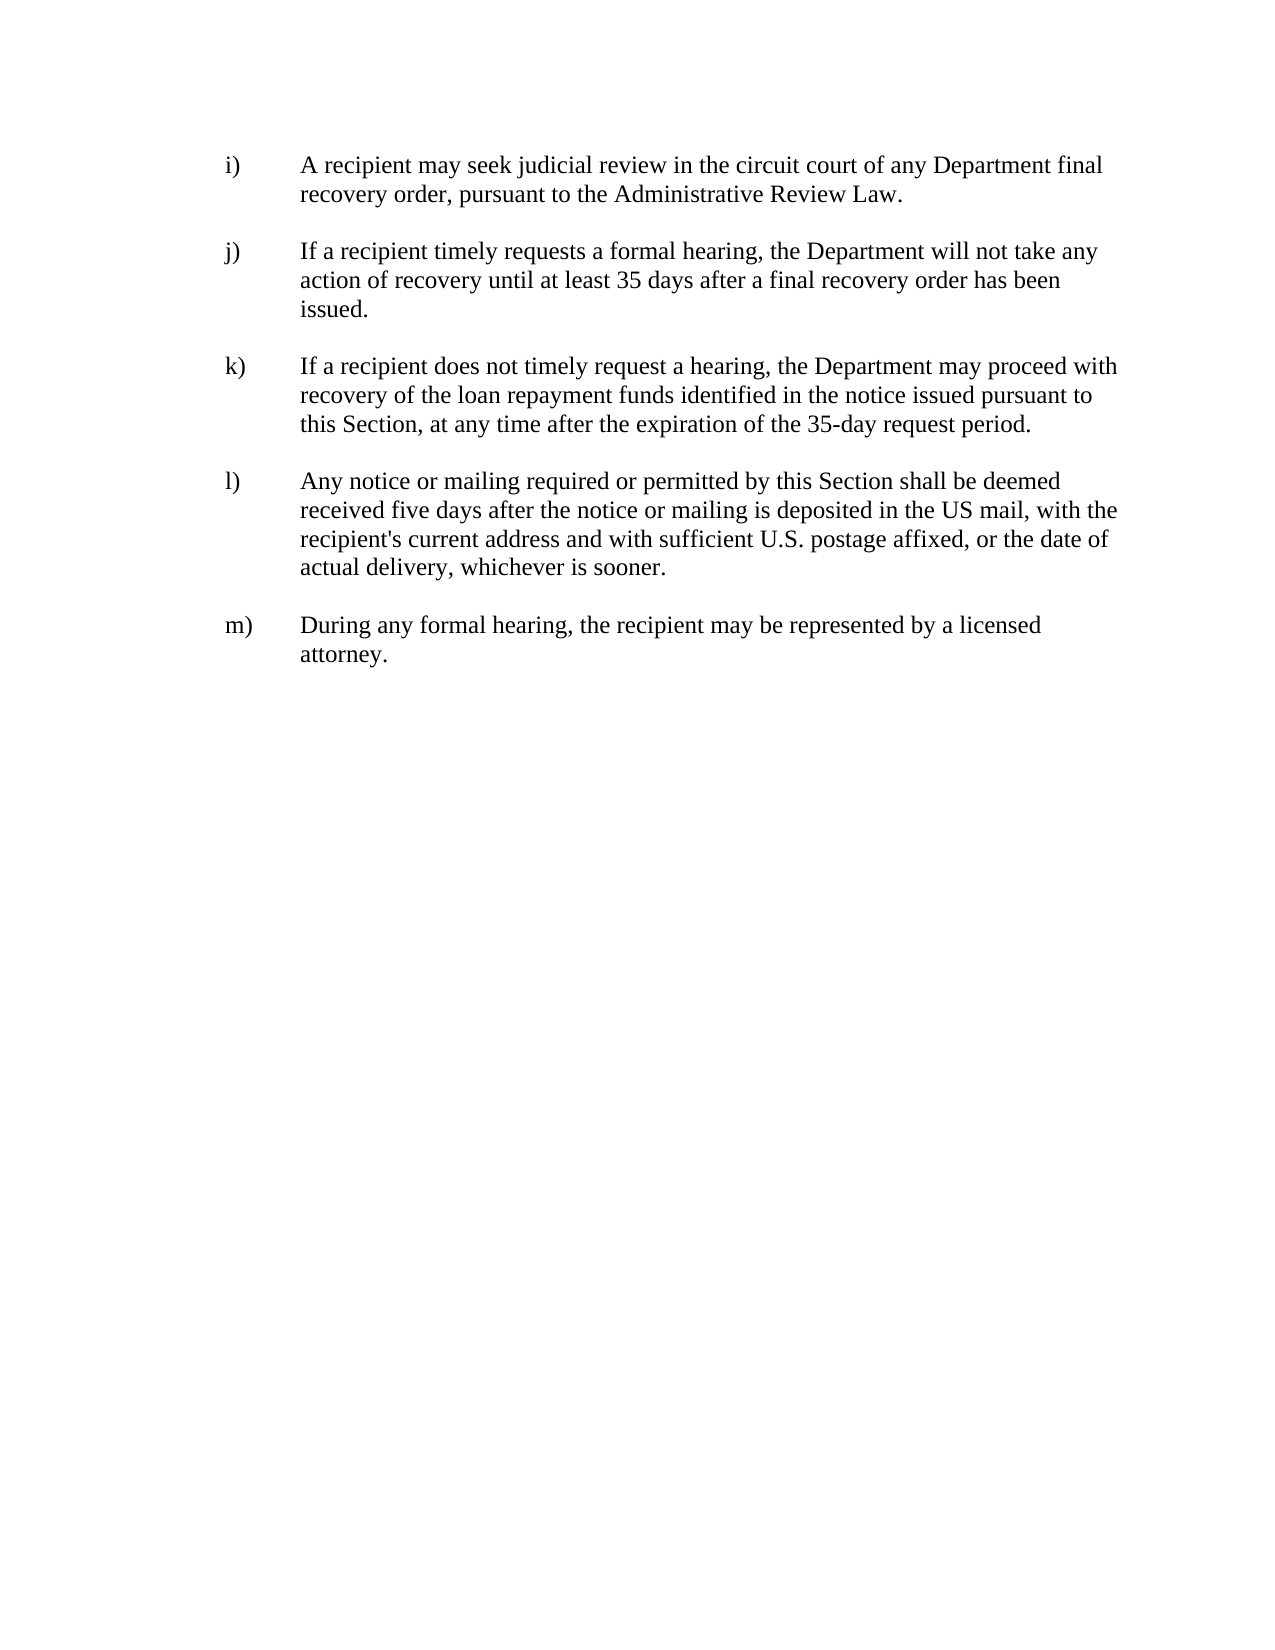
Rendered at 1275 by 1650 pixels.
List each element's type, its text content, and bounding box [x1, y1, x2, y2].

text m) During any formal hearing, the recipient may be represented by a licensed attorney. [225, 610, 1125, 667]
text k) If a recipient does not timely request a hearing, the Department may proceed with recovery of the loan repayment funds identified in the notice issued pursuant to this Section, at any time after the expiration of the 35-day request period. [225, 351, 1125, 437]
text i) A recipient may seek judicial review in the circuit court of any Department final recovery order, pursuant to the Administrative Review Law. [225, 150, 1125, 207]
text j) If a recipient timely requests a formal hearing, the Department will not take any action of recovery until at least 35 days after a final recovery order has been issued. [225, 236, 1125, 322]
text l) Any notice or mailing required or permitted by this Section shall be deemed received five days after the notice or mailing is deposited in the US mail, with the recipient's current address and with sufficient U.S. postage affixed, or the date of actual delivery, whichever is sooner. [225, 466, 1125, 581]
